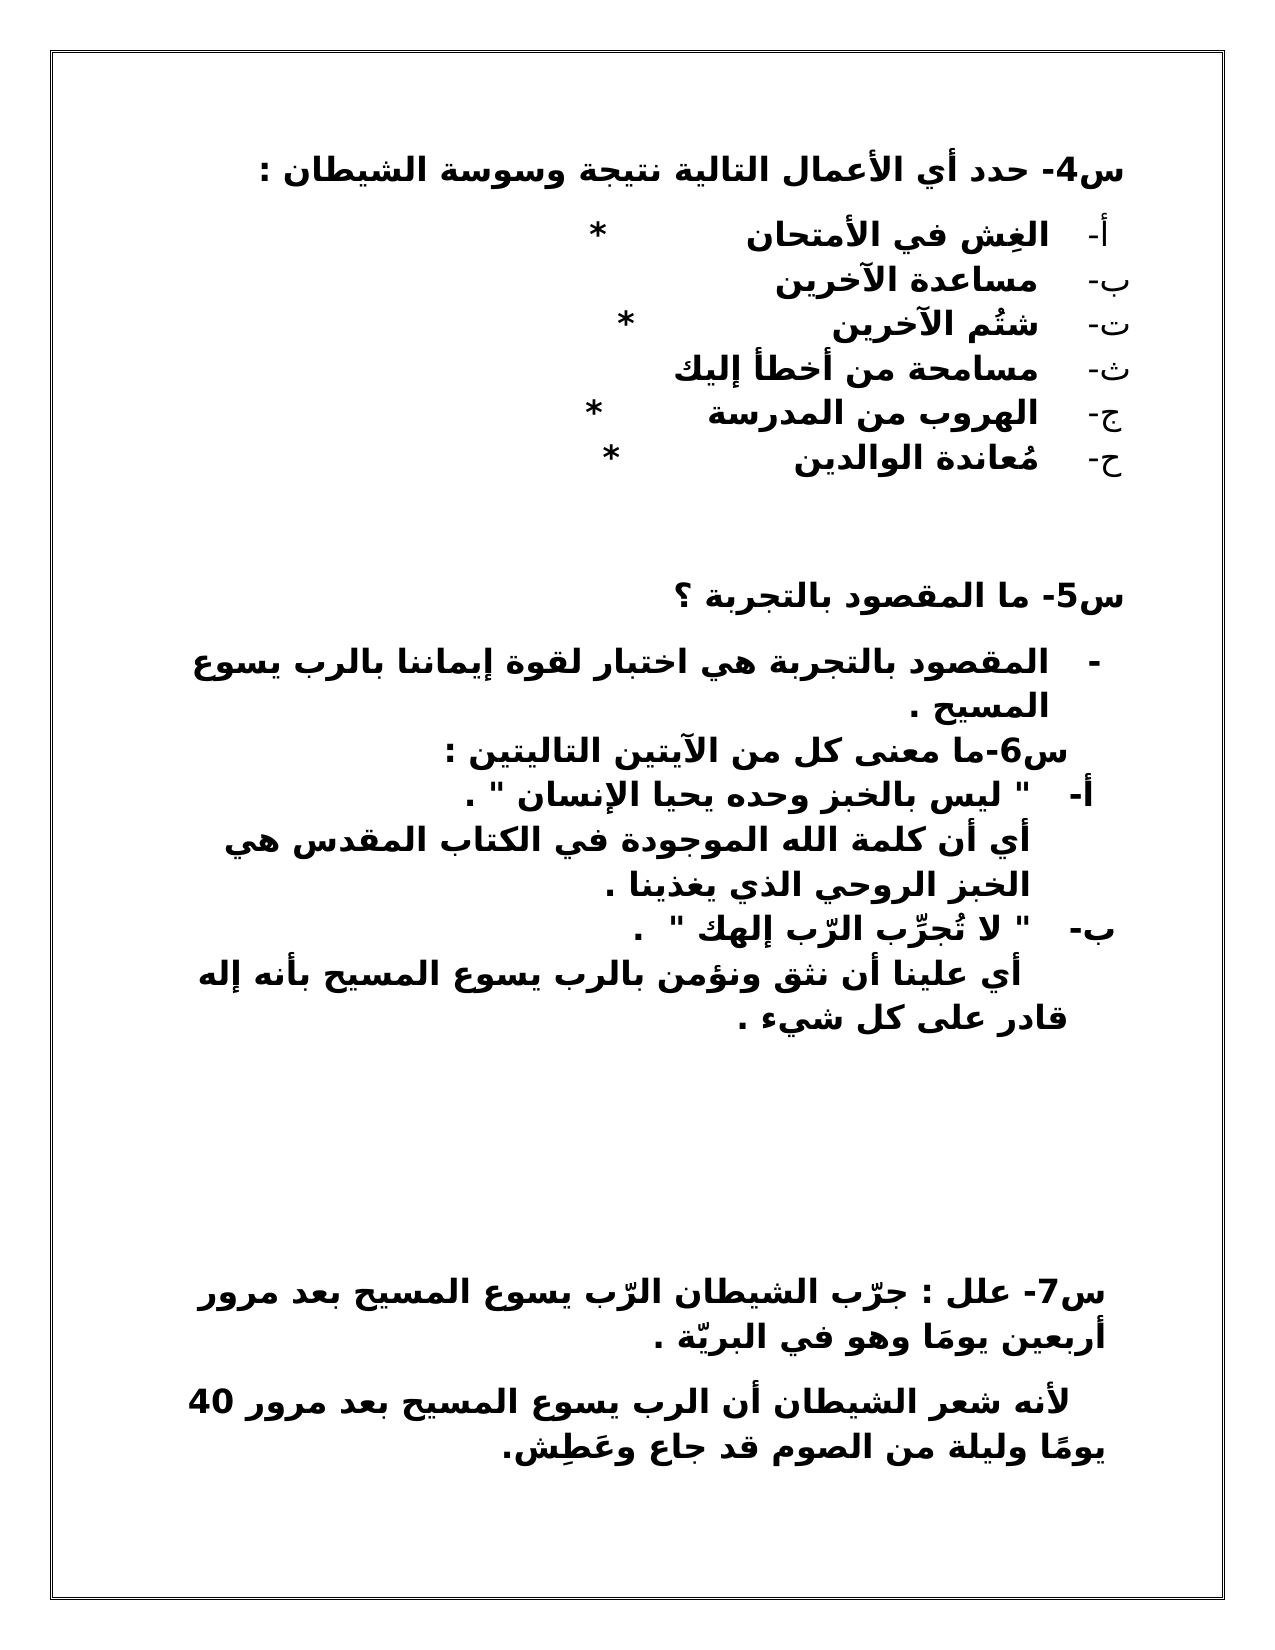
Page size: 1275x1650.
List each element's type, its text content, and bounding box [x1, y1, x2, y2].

text س5- ما المقصود بالتجربة ؟ [131, 577, 1125, 616]
list أي أن كلمة الله الموجودة في الكتاب المقدس هي الخبز الروحي الذي يغذينا . [131, 821, 1031, 904]
list مساعدة الآخرين [131, 260, 1087, 299]
list مسامحة من أخطأ إليك [131, 349, 1087, 388]
list مُعاندة الوالدين * [131, 438, 1087, 477]
list المقصود بالتجربة هي اختبار لقوة إيماننا بالرب يسوع المسيح . [131, 642, 1087, 726]
list س6-ما معنى كل من الآيتين التاليتين : [131, 731, 1069, 770]
text لأنه شعر الشيطان أن الرب يسوع المسيح بعد مرور 40 يومًا وليلة من الصوم قد جاع وعَطِش. [131, 1383, 1106, 1466]
list " لا تُجرِّب الرّب إلهك " . [131, 910, 1069, 948]
text س7- علل : جرّب الشيطان الرّب يسوع المسيح بعد مرور أربعين يومَا وهو في البريّة . [131, 1273, 1106, 1356]
list الغِش في الأمتحان * [131, 215, 1087, 254]
list شتُم الآخرين * [131, 304, 1087, 343]
list أي علينا أن نثق ونؤمن بالرب يسوع المسيح بأنه إله قادر على كل شيء . [131, 954, 1069, 1038]
text س4- حدد أي الأعمال التالية نتيجة وسوسة الشيطان : [131, 150, 1125, 189]
list " ليس بالخبز وحده يحيا الإنسان " . [131, 776, 1069, 815]
list الهروب من المدرسة * [131, 394, 1087, 433]
